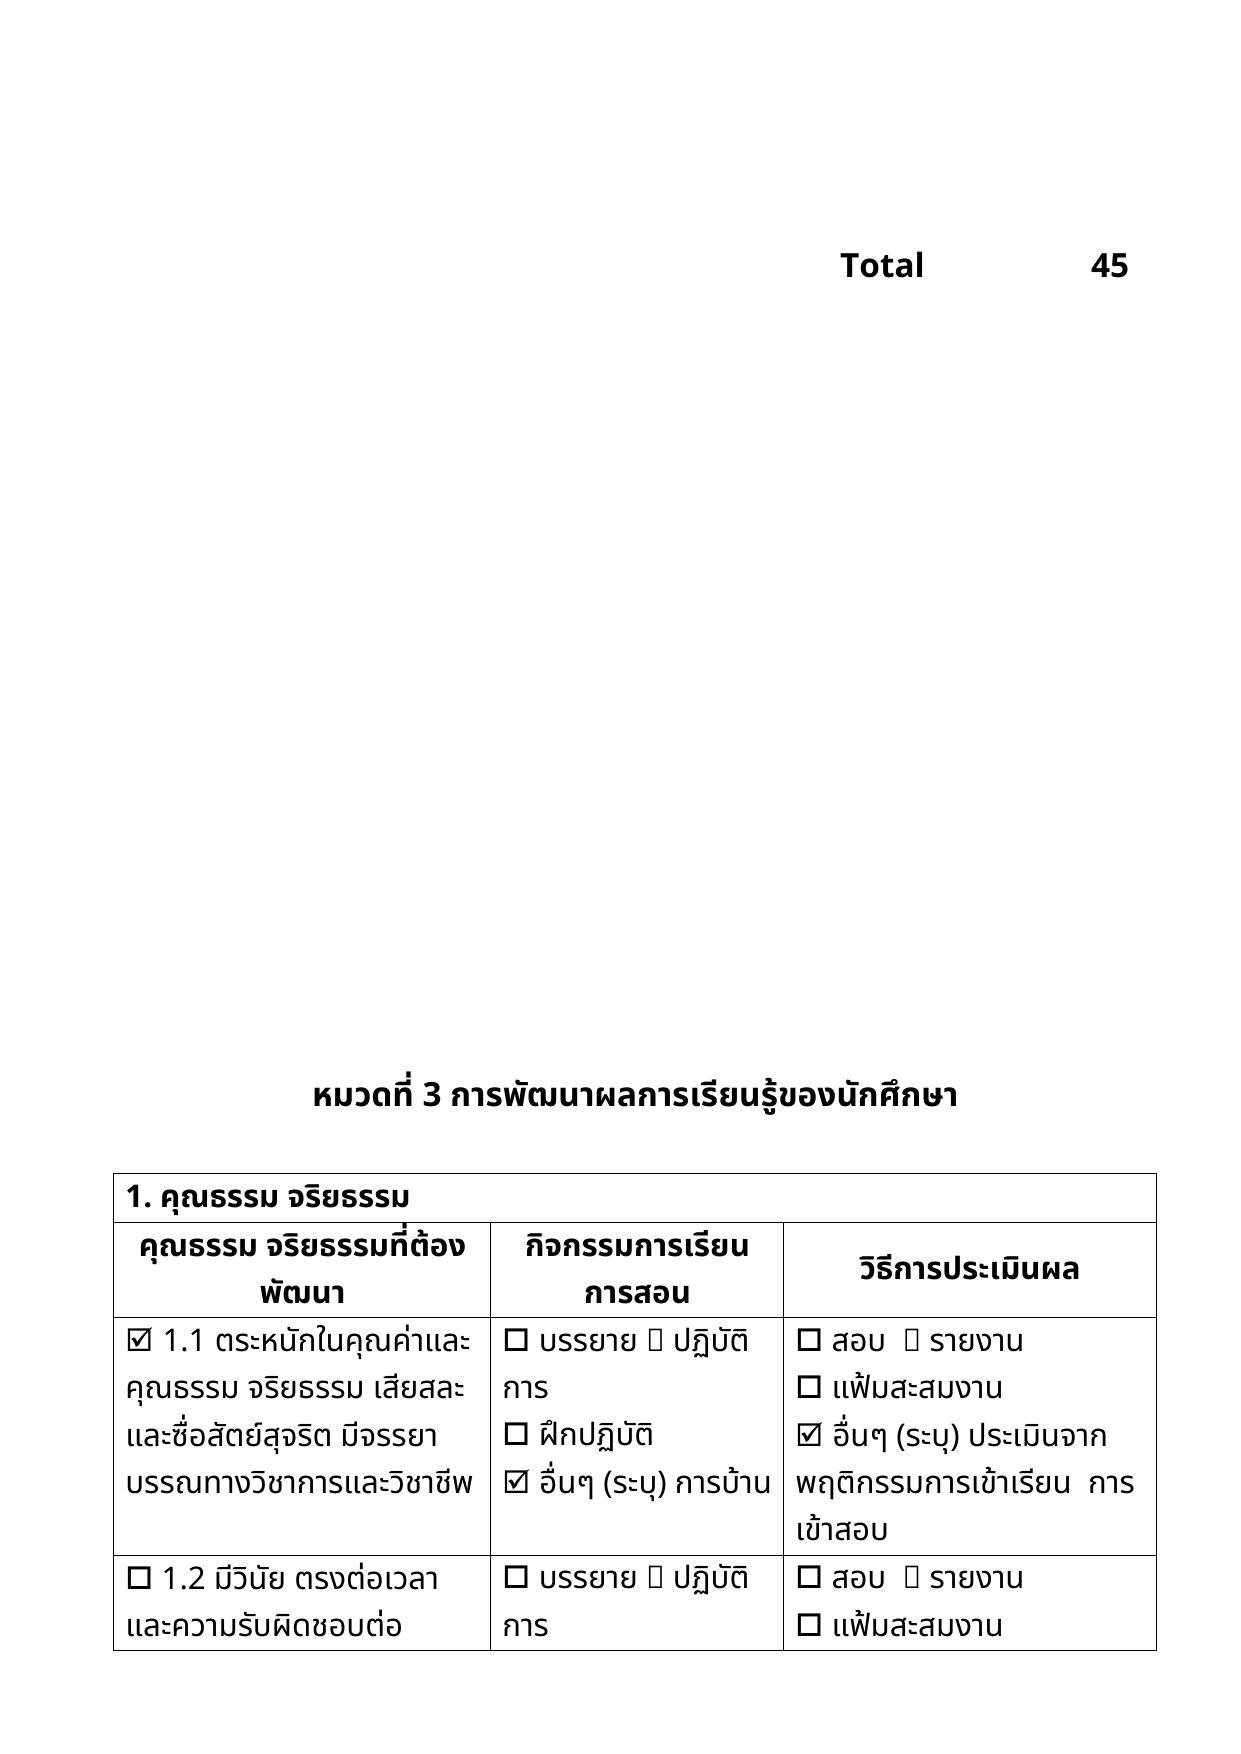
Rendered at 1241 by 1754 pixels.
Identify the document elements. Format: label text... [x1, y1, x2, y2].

subtitle หมวดที่ 3 การพัฒนาผลการเรียนรู้ของนักศึกษา [90, 1071, 1180, 1122]
table_cell บรรยาย ปฏิบัติการ ฝึกปฏิบัติ อื่นๆ (ระบุ) การบ้าน [491, 1318, 783, 1554]
table_cell กิจกรรมการเรียนการสอน [491, 1223, 783, 1317]
table_cell 1.1 ตระหนักในคุณค่าและคุณธรรม จริยธรรม เสียสละ และซื่อสัตย์สุจริต มีจรรยาบรรณทางวิชาการและวิชาชีพ [114, 1318, 490, 1554]
table_cell วิธีการประเมินผล [784, 1223, 1156, 1317]
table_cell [784, 1556, 1156, 1650]
table_cell คุณธรรม จริยธรรมที่ต้องพัฒนา [114, 1223, 490, 1317]
text Total 45 [90, 241, 1180, 287]
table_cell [114, 1556, 490, 1650]
table_cell สอบ รายงาน แฟ้มสะสมงาน อื่นๆ (ระบุ) ประเมินจากพฤติกรรมการเข้าเรียน การเข้าสอบ [784, 1318, 1156, 1554]
table_header 1. คุณธรรม จริยธรรม [114, 1174, 1156, 1222]
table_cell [491, 1556, 783, 1650]
